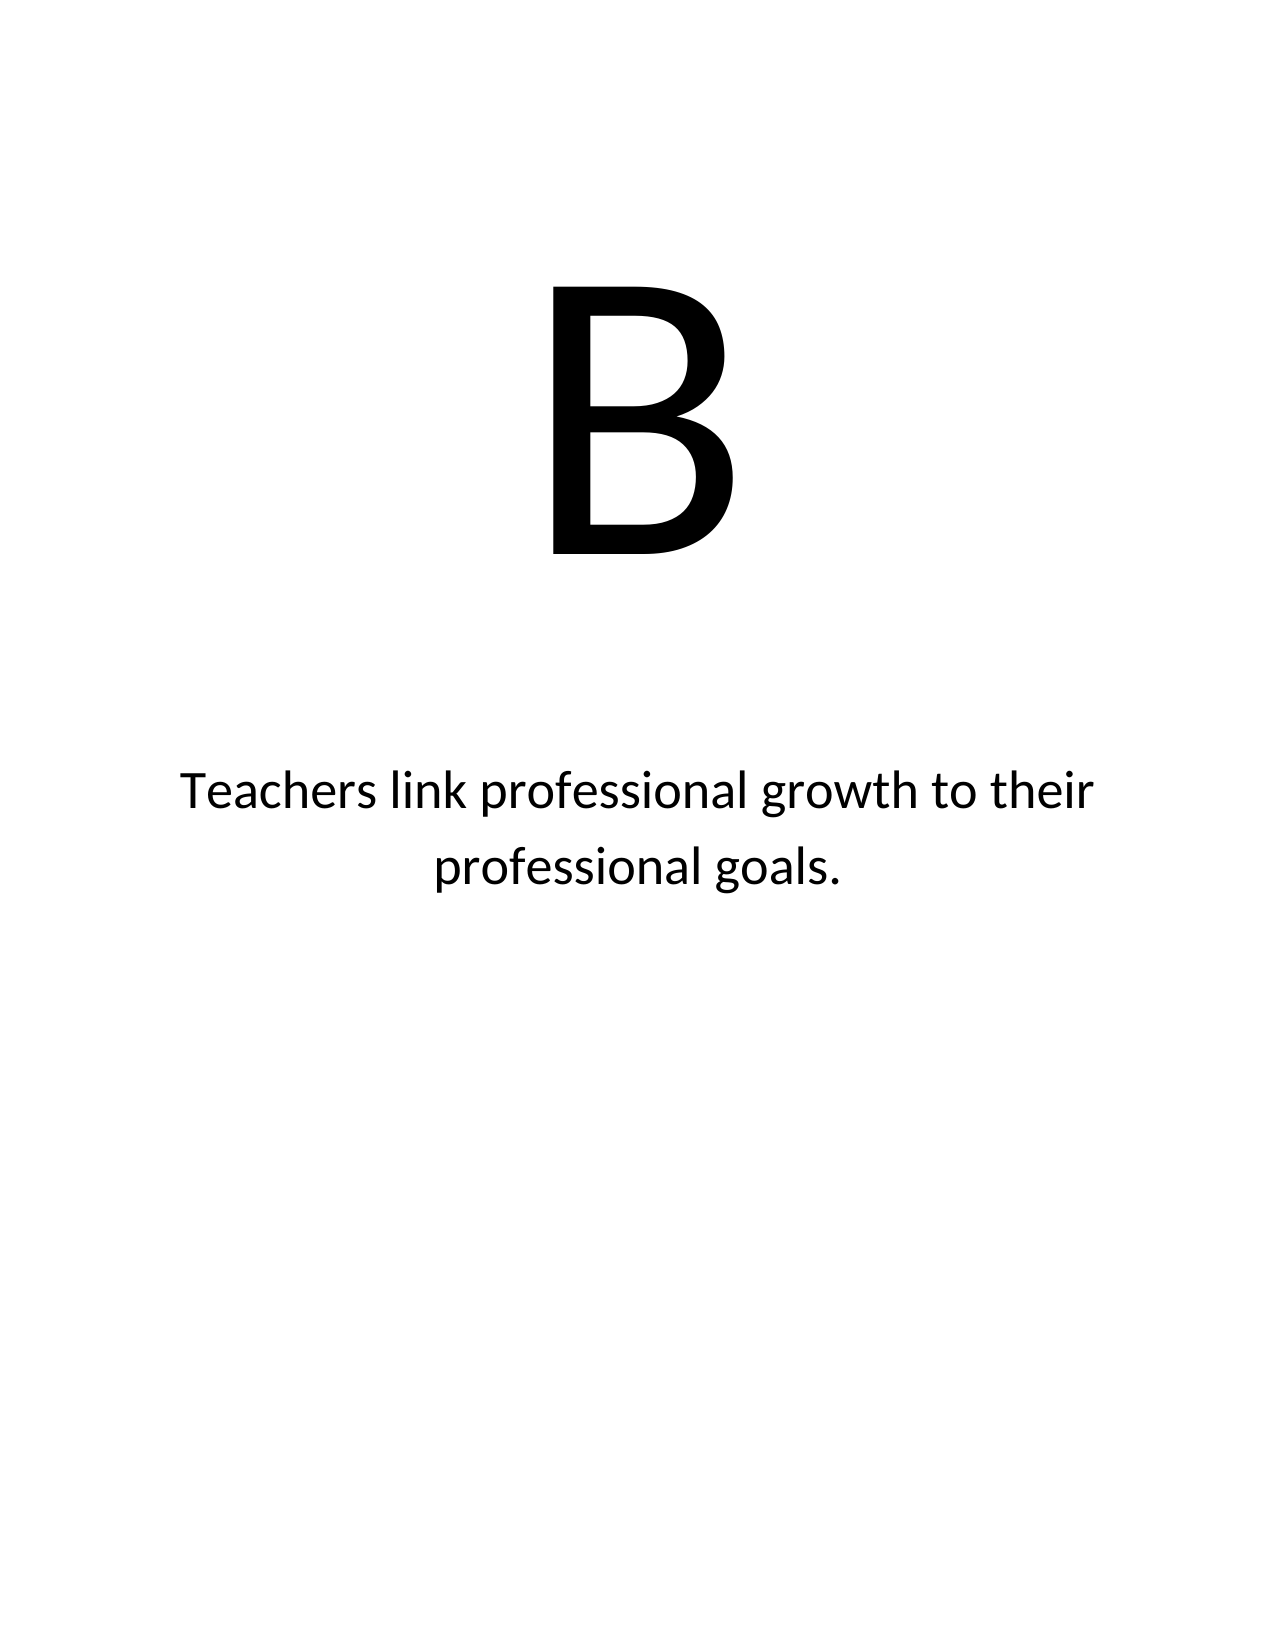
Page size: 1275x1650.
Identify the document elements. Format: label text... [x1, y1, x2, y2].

text Teachers link professional growth to their professional goals. [150, 756, 1125, 898]
text B [150, 150, 1125, 659]
